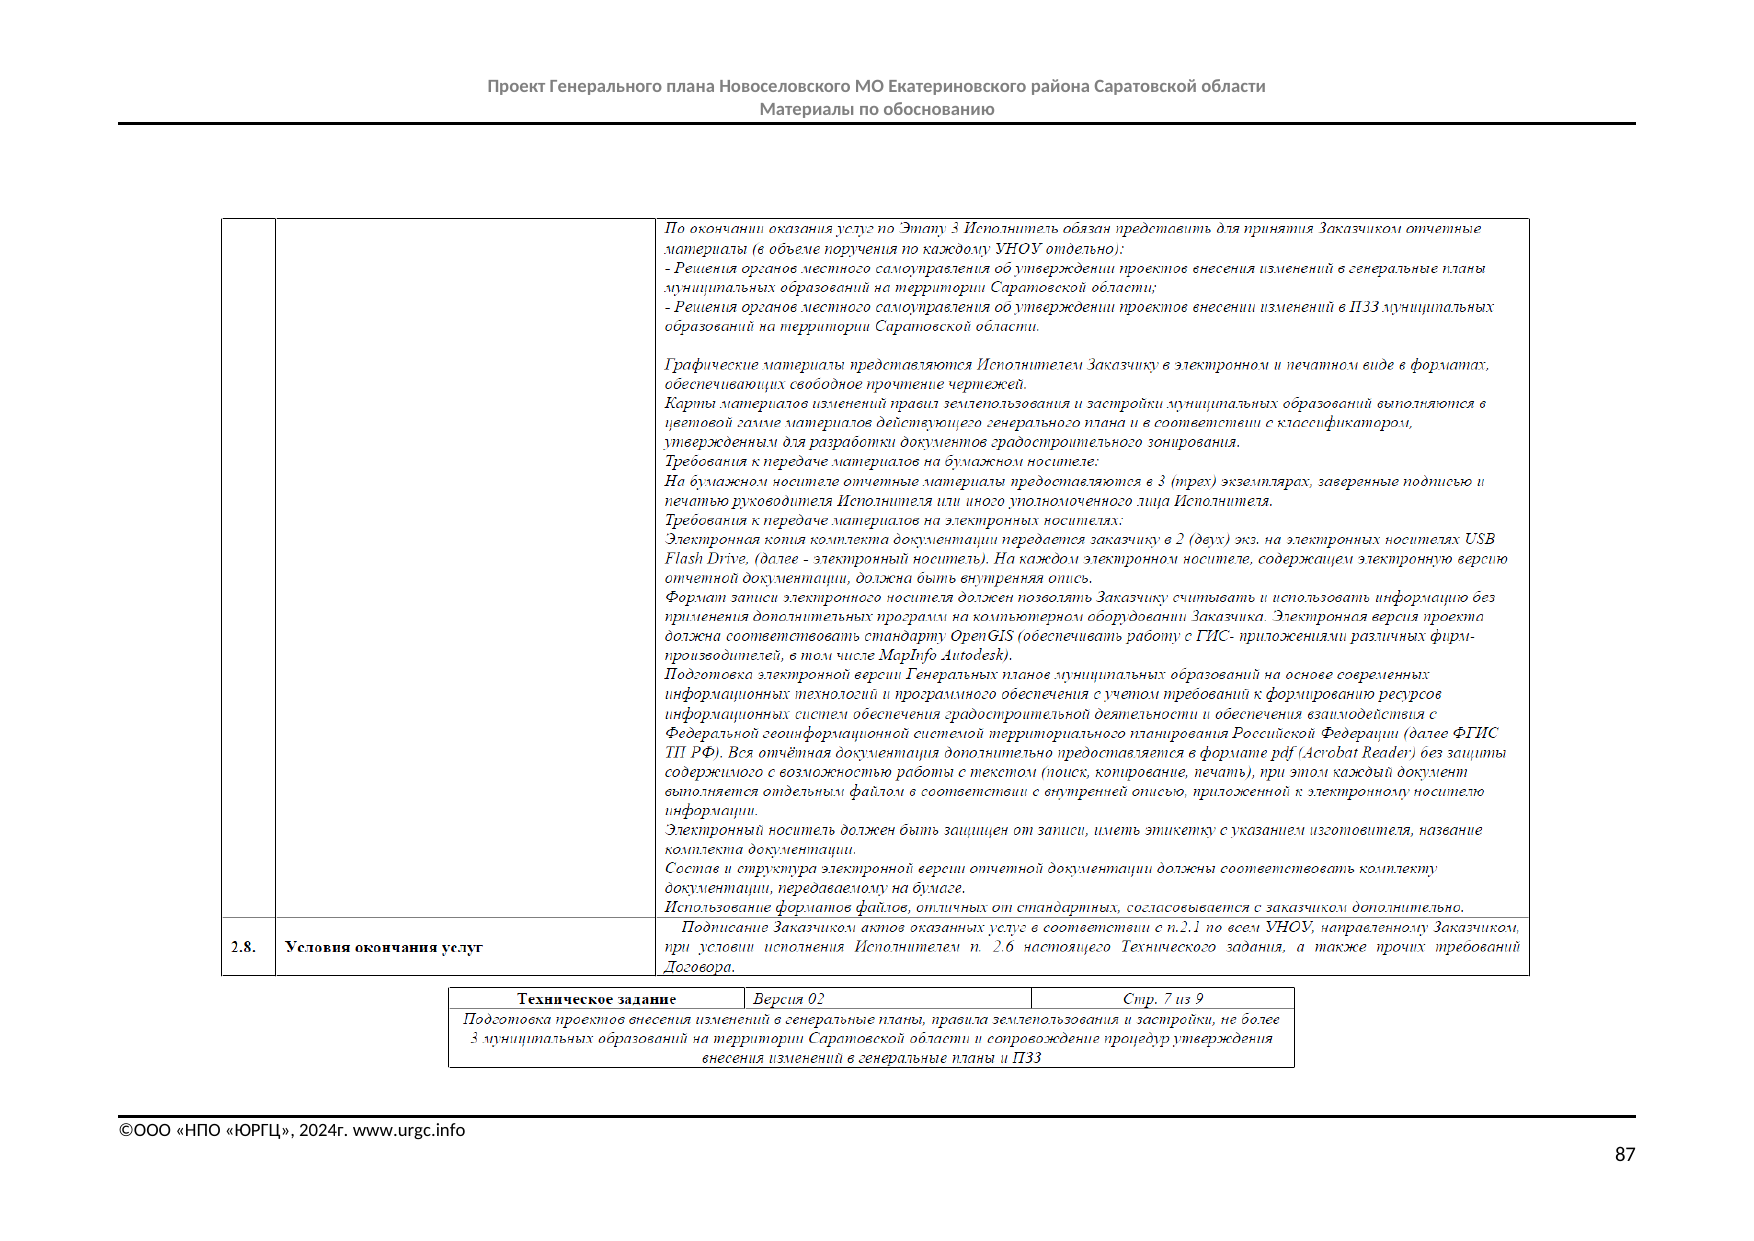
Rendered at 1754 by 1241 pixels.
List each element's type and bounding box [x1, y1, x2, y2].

picture [214, 210, 1540, 1077]
